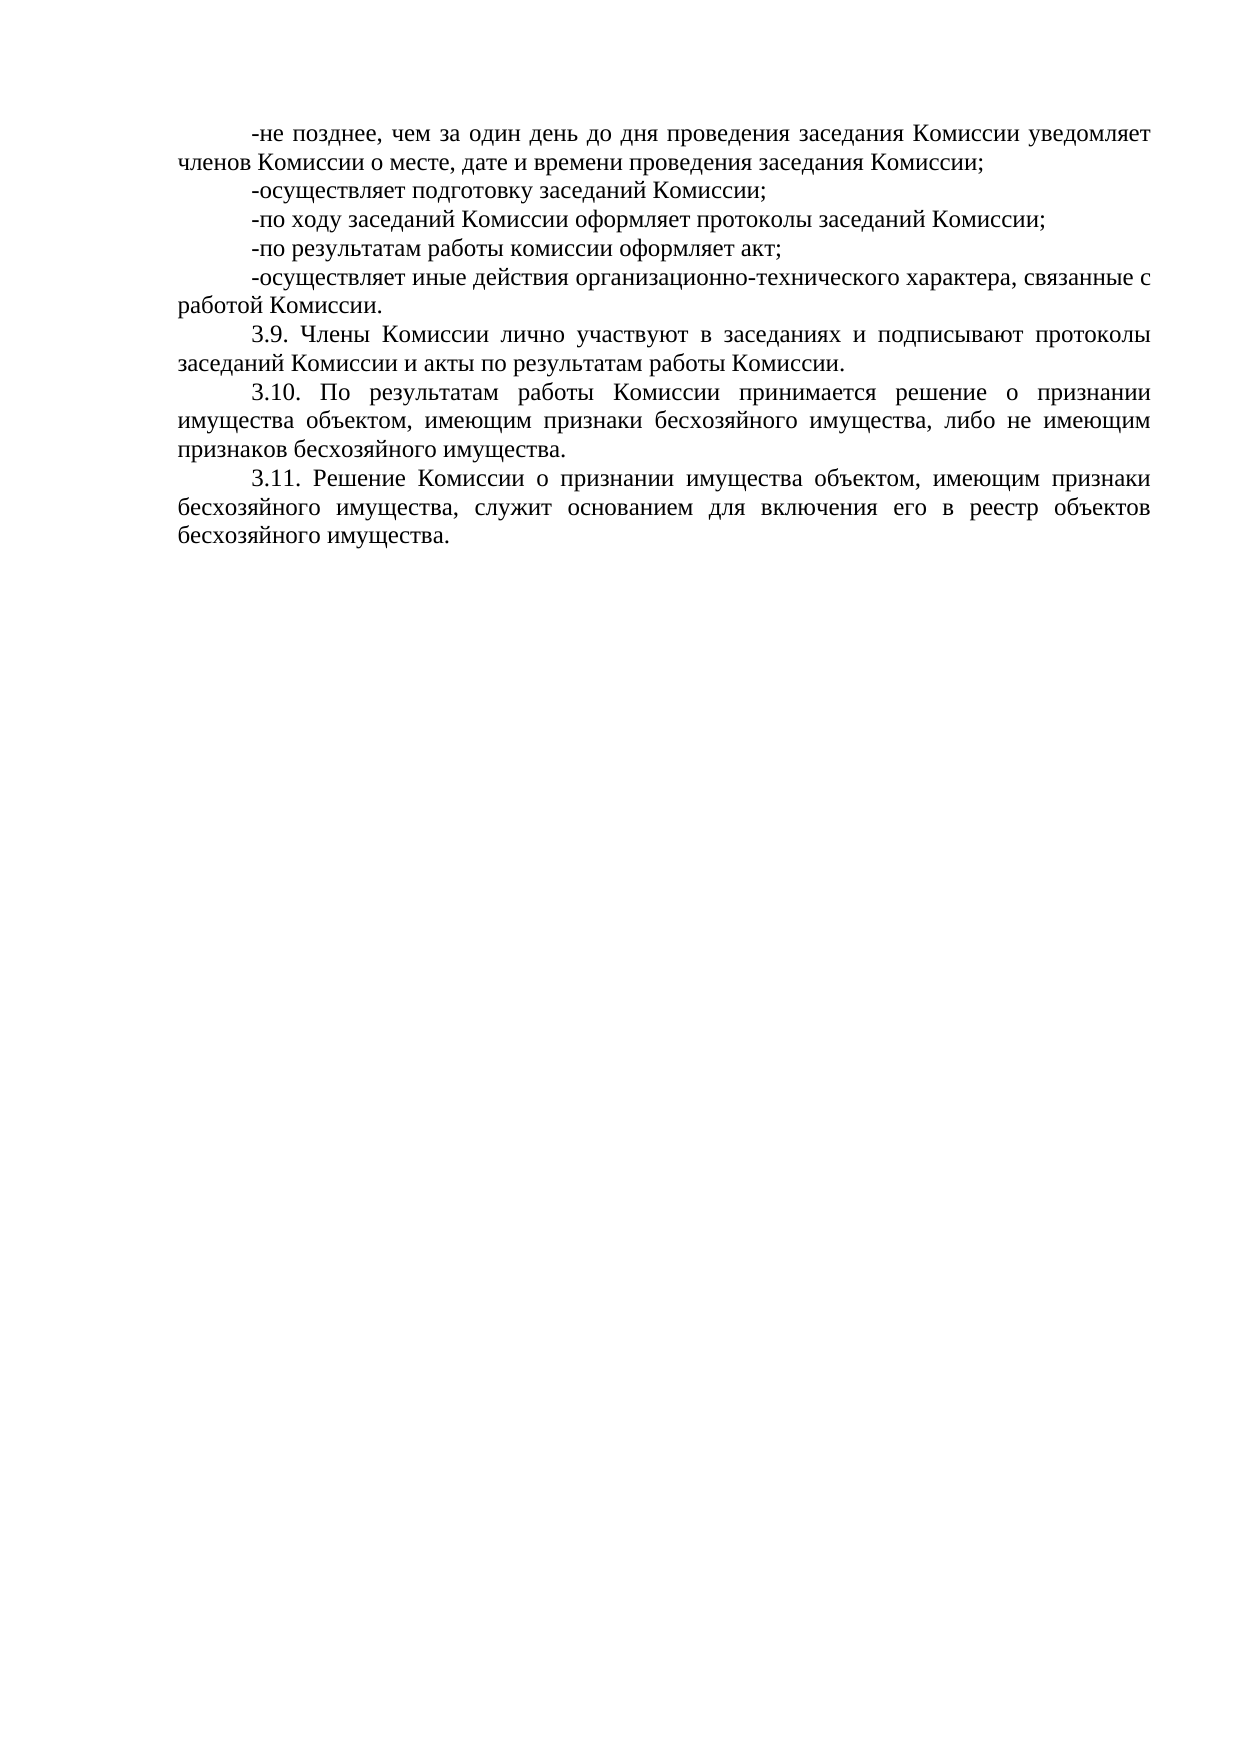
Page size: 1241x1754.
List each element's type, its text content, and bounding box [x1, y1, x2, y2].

text 3.9. Члены Комиссии лично участвуют в заседаниях и подписывают протоколы заседаний Комиссии и акты по результатам работы Комиссии. [177, 319, 1152, 377]
text -по результатам работы комиссии оформляет акт; [177, 233, 1152, 262]
text 3.11. Решение Комиссии о признании имущества объектом, имеющим признаки бесхозяйного имущества, служит основанием для включения его в реестр объектов бесхозяйного имущества. [177, 463, 1152, 549]
text -не позднее, чем за один день до дня проведения заседания Комиссии уведомляет членов Комиссии о месте, дате и времени проведения заседания Комиссии; [177, 118, 1152, 176]
text 3.10. По результатам работы Комиссии принимается решение о признании имущества объектом, имеющим признаки бесхозяйного имущества, либо не имеющим признаков бесхозяйного имущества. [177, 377, 1152, 463]
text -по ходу заседаний Комиссии оформляет протоколы заседаний Комиссии; [177, 204, 1152, 233]
text -осуществляет подготовку заседаний Комиссии; [177, 176, 1152, 204]
text -осуществляет иные действия организационно-технического характера, связанные с работой Комиссии. [177, 262, 1152, 319]
